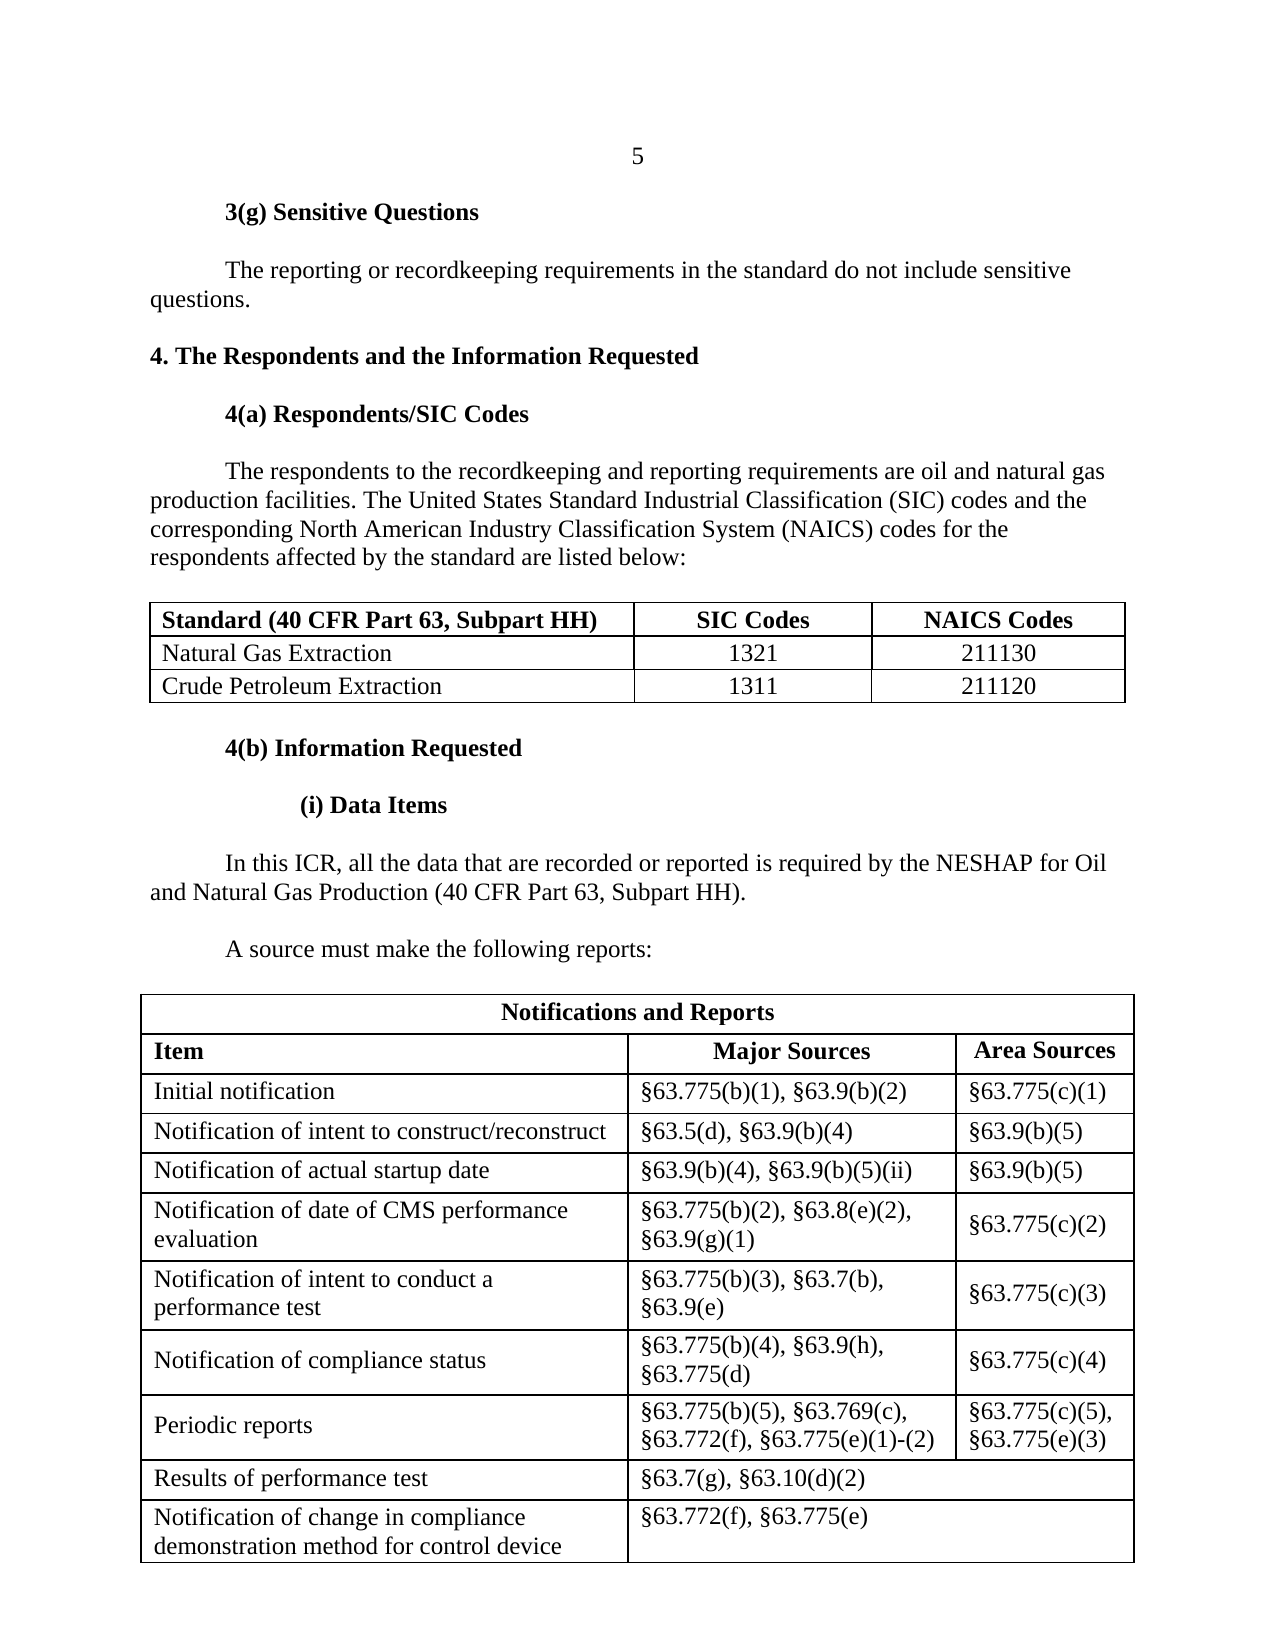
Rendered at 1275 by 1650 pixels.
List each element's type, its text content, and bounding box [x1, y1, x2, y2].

table_cell §63.9(b)(4), §63.9(b)(5)(ii) [629, 1154, 955, 1192]
table_cell Notification of date of CMS performance evaluation [142, 1194, 627, 1260]
table_cell §63.775(b)(1), §63.9(b)(2) [629, 1075, 955, 1112]
table_cell §63.775(b)(2), §63.8(e)(2), §63.9(g)(1) [629, 1194, 955, 1260]
table_cell Notification of intent to conduct a performance test [142, 1262, 627, 1329]
table_cell §63.775(b)(4), §63.9(h), §63.775(d) [629, 1331, 955, 1394]
table_header Standard (40 CFR Part 63, Subpart HH) [162, 603, 633, 635]
table_cell Item [142, 1035, 627, 1073]
text The reporting or recordkeeping requirements in the standard do not include sensitive questions. [150, 255, 1125, 312]
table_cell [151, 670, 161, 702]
table_cell §63.775(c)(1) [957, 1075, 1133, 1112]
table_cell §63.775(c)(5), §63.775(e)(3) [957, 1396, 1133, 1459]
table_cell §63.775(c)(4) [957, 1331, 1133, 1394]
table_cell §63.5(d), §63.9(b)(4) [629, 1114, 955, 1152]
text 4(b) Information Requested [150, 733, 1125, 762]
table_cell §63.775(c)(2) [957, 1194, 1133, 1260]
table_cell §63.7(g), §63.10(d)(2) [629, 1461, 1133, 1499]
table_cell 1311 [646, 672, 860, 700]
table_header NAICS Codes [884, 605, 1113, 634]
table_cell Notification of actual startup date [142, 1154, 627, 1192]
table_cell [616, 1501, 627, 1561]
text The respondents to the recordkeeping and reporting requirements are oil and natural gas production facilities. The United States Standard Industrial Classification (SIC) codes and the corresponding North American Industry Classification System (NAICS) codes for the respondents affected by the standard are listed below: [150, 456, 1125, 571]
table_cell §63.775(c)(3) [957, 1262, 1133, 1329]
table_cell Major Sources [629, 1035, 955, 1073]
table_cell Notification of intent to construct/reconstruct [142, 1114, 627, 1152]
table_cell Natural Gas Extraction [162, 637, 633, 669]
text 3(g) Sensitive Questions [150, 198, 1125, 226]
text A source must make the following reports: [150, 934, 1125, 963]
table_cell §63.775(b)(3), §63.7(b), §63.9(e) [629, 1262, 955, 1329]
table_cell Notification of compliance status [142, 1331, 627, 1394]
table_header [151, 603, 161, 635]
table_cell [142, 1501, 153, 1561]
text (i) Data Items [150, 791, 1125, 819]
table_cell 211130 [884, 639, 1113, 667]
table_cell §63.775(b)(5), §63.769(c), §63.772(f), §63.775(e)(1)-(2) [629, 1396, 955, 1459]
table_cell §63.9(b)(5) [957, 1114, 1133, 1152]
table_cell Crude Petroleum Extraction [162, 670, 634, 702]
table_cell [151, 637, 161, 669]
text 4. The Respondents and the Information Requested [150, 341, 1125, 370]
table_cell Area Sources [957, 1035, 1133, 1073]
table_header SIC Codes [646, 605, 860, 634]
table_cell Notification of change in compliance demonstration method for control device performance [154, 1502, 615, 1560]
text 4(a) Respondents/SIC Codes [150, 399, 1125, 427]
table_cell Results of performance test [142, 1461, 627, 1499]
table_cell Initial notification [142, 1075, 627, 1112]
table_cell 211120 [884, 672, 1113, 700]
table_cell Periodic reports [142, 1396, 627, 1459]
table_cell 1321 [646, 639, 860, 667]
text In this ICR, all the data that are recorded or reported is required by the NESHAP for Oil and Natural Gas Production (40 CFR Part 63, Subpart HH). [150, 848, 1125, 906]
table_header Notifications and Reports [142, 995, 1133, 1033]
table_cell §63.9(b)(5) [957, 1154, 1133, 1192]
table_cell §63.772(f), §63.775(e) [629, 1501, 1133, 1561]
